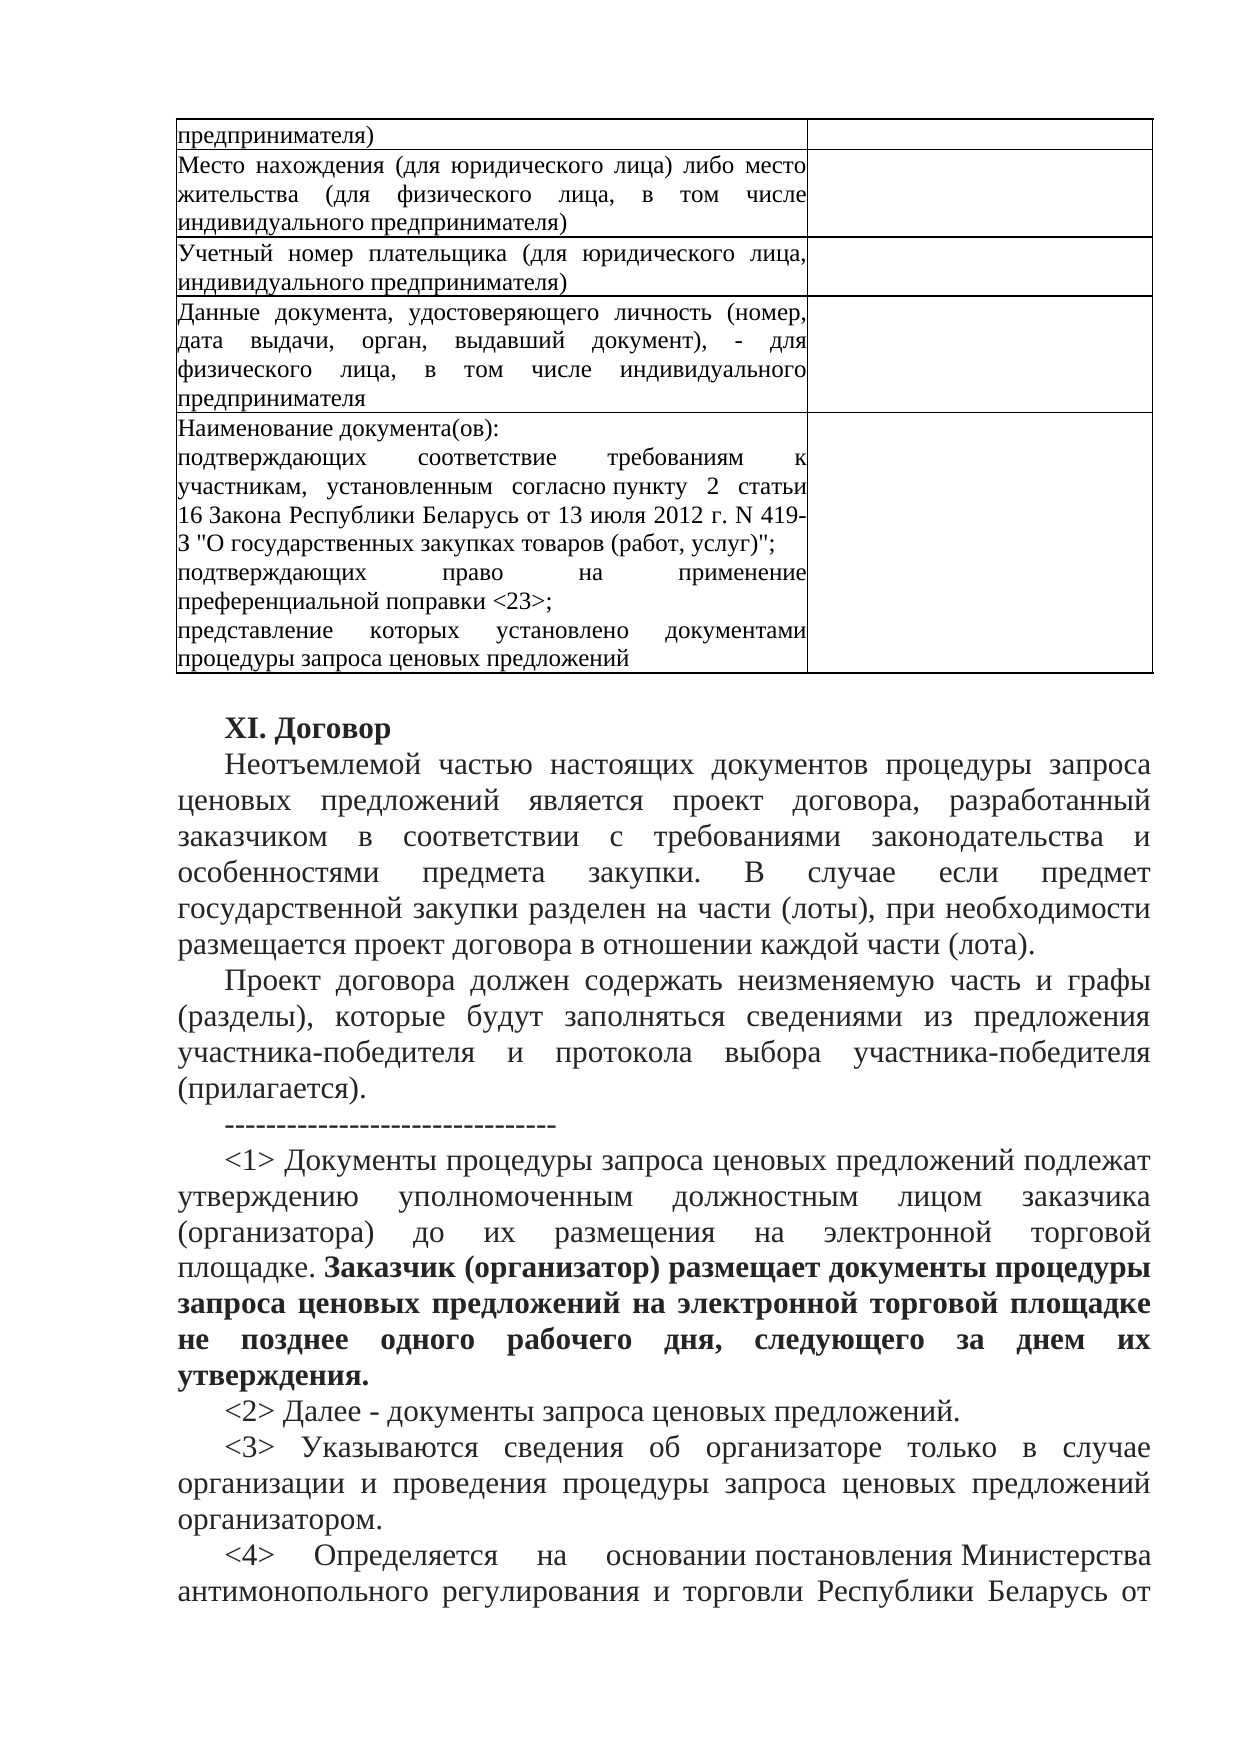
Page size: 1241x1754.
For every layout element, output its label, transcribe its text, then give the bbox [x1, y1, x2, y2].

table_cell Место нахождения (для юридического лица) либо место жительства (для физического лица, в том числе индивидуального предпринимателя) [177, 150, 807, 236]
text Проект договора должен содержать неизменяемую часть и графы (разделы), которые будут заполняться сведениями из предложения участника-победителя и протокола выбора участника-победителя (прилагается). [177, 961, 1152, 1105]
table_cell [808, 150, 1152, 236]
text Неотъемлемой частью настоящих документов процедуры запроса ценовых предложений является проект договора, разработанный заказчиком в соответствии с требованиями законодательства и особенностями предмета закупки. В случае если предмет государственной закупки разделен на части (лоты), при необходимости размещается проект договора в отношении каждой части (лота). [177, 746, 1152, 961]
table_cell Учетный номер плательщика (для юридического лица, индивидуального предпринимателя) [177, 238, 807, 295]
text <3> Указываются сведения об организаторе только в случае организации и проведения процедуры запроса ценовых предложений организатором. [177, 1428, 1152, 1536]
table_cell [808, 238, 1152, 295]
text XI. Договор [177, 710, 1152, 746]
table_cell Данные документа, удостоверяющего личность (номер, дата выдачи, орган, выдавший документ), - для физического лица, в том числе индивидуального предпринимателя [177, 297, 807, 412]
table_cell [808, 413, 1152, 672]
text <2> Далее - документы запроса ценовых предложений. [177, 1392, 1152, 1428]
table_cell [177, 120, 807, 148]
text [177, 1536, 1152, 1608]
text <1> Документы процедуры запроса ценовых предложений подлежат утверждению уполномоченным должностным лицом заказчика (организатора) до их размещения на электронной торговой площадке. Заказчик (организатор) размещает документы процедуры запроса ценовых предложений на электронной торговой площадке не позднее одного рабочего дня, следующего за днем их утверждения. [177, 1141, 1152, 1392]
table_cell [808, 297, 1152, 412]
text -------------------------------- [177, 1105, 1152, 1141]
table_cell Наименование документа(ов): подтверждающих соответствие требованиям к участникам, установленным согласно пункту 2 статьи 16 Закона Республики Беларусь от 13 июля 2012 г. N 419-З "О государственных закупках товаров (работ, услуг)"; подтверждающих право на применение преференциальной поправки <23>; представление которых установлено документами процедуры запроса ценовых предложений [177, 413, 807, 672]
table_cell [808, 120, 1152, 148]
